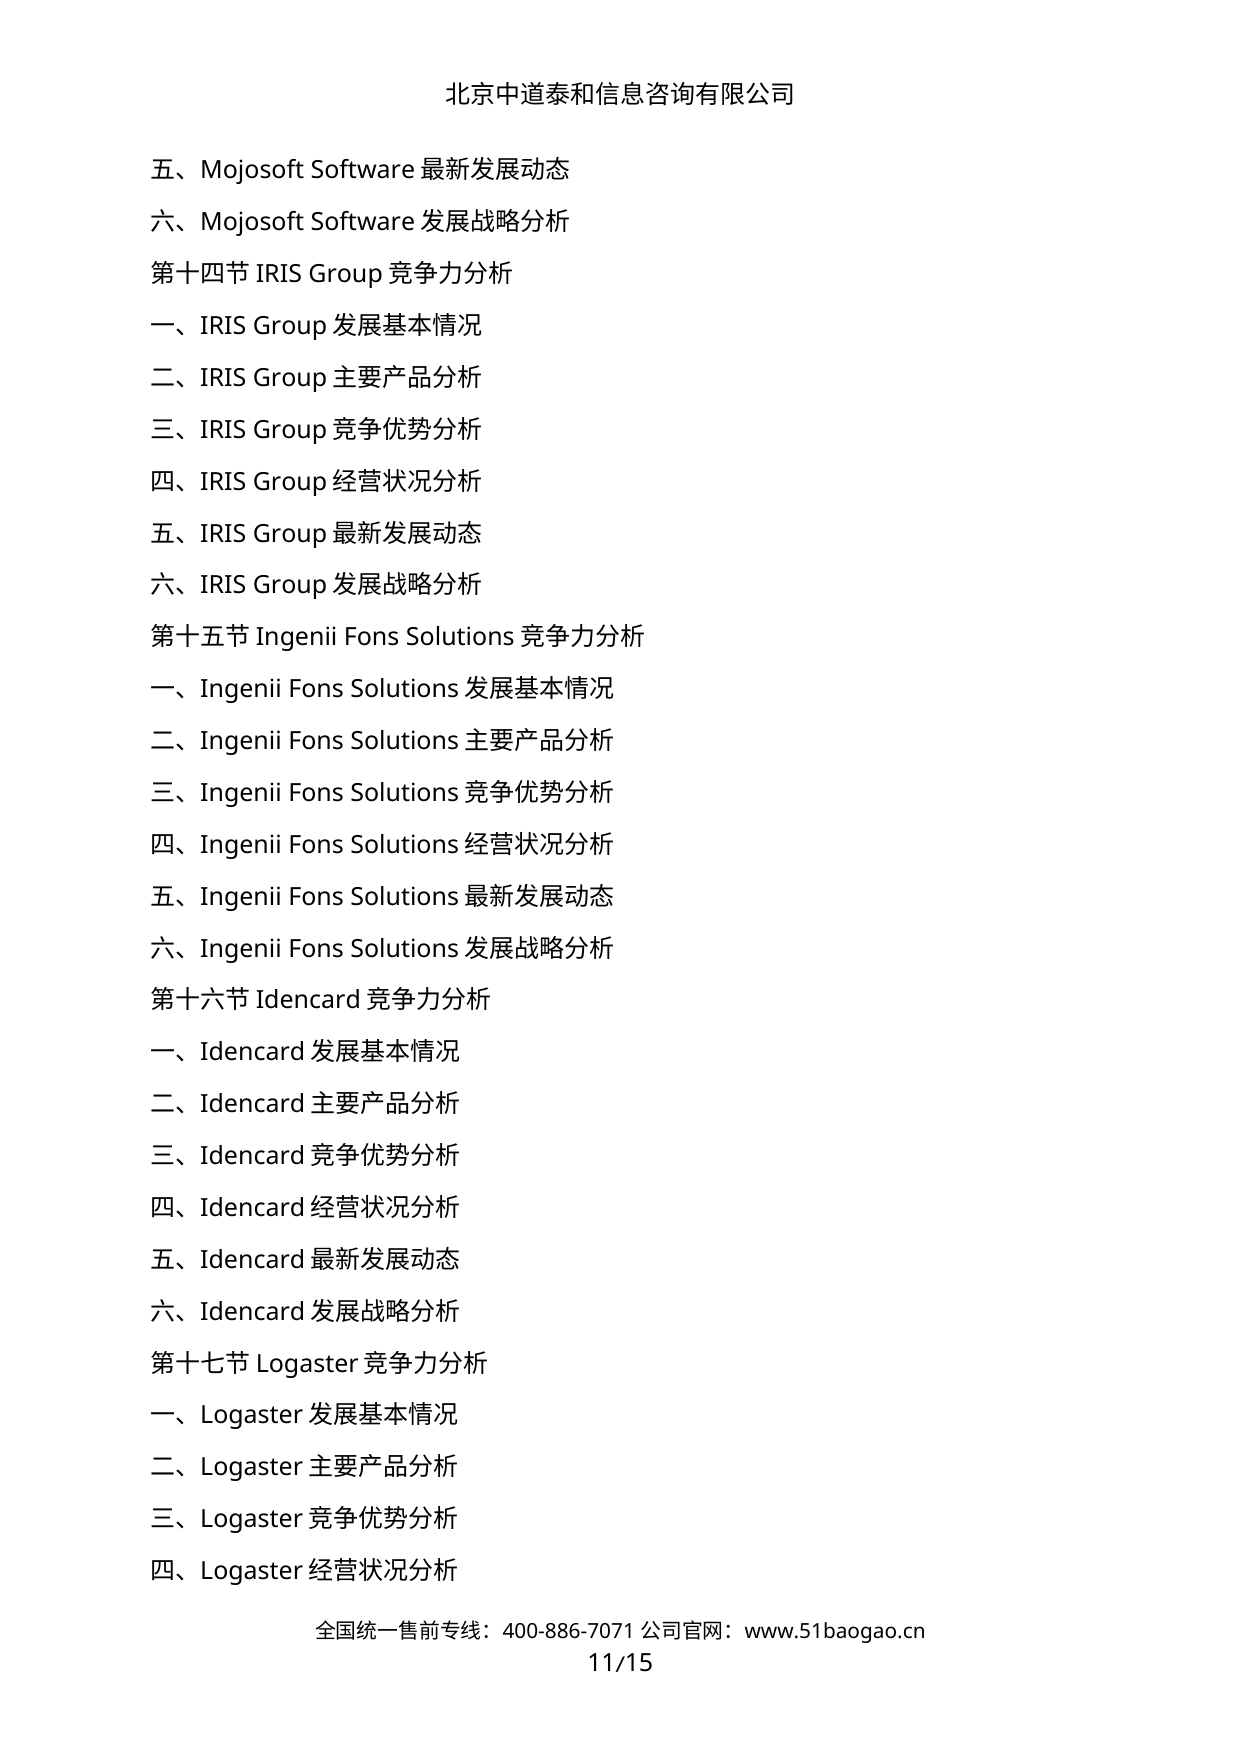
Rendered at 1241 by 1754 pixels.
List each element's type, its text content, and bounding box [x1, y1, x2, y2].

text 一、Logaster发展基本情况 [150, 1395, 1090, 1431]
text 六、Idencard发展战略分析 [150, 1291, 1090, 1327]
text 第十四节 IRIS Group竞争力分析 [150, 254, 1090, 290]
text 五、Mojosoft Software最新发展动态 [150, 150, 1090, 186]
text 四、Idencard经营状况分析 [150, 1187, 1090, 1224]
text 四、IRIS Group经营状况分析 [150, 461, 1090, 497]
text 三、Logaster竞争优势分析 [150, 1499, 1090, 1535]
text 二、Ingenii Fons Solutions主要产品分析 [150, 721, 1090, 757]
text 六、Ingenii Fons Solutions发展战略分析 [150, 928, 1090, 964]
text 二、IRIS Group主要产品分析 [150, 357, 1090, 394]
text 第十五节 Ingenii Fons Solutions竞争力分析 [150, 617, 1090, 653]
text 第十六节 Idencard竞争力分析 [150, 980, 1090, 1016]
text 五、IRIS Group最新发展动态 [150, 513, 1090, 549]
text 三、Idencard竞争优势分析 [150, 1136, 1090, 1172]
text 三、IRIS Group竞争优势分析 [150, 409, 1090, 446]
text 三、Ingenii Fons Solutions竞争优势分析 [150, 772, 1090, 809]
text 二、Logaster主要产品分析 [150, 1447, 1090, 1483]
text 五、Idencard最新发展动态 [150, 1239, 1090, 1276]
text 一、IRIS Group发展基本情况 [150, 306, 1090, 342]
text 一、Idencard发展基本情况 [150, 1032, 1090, 1068]
text 四、Ingenii Fons Solutions经营状况分析 [150, 824, 1090, 861]
text 二、Idencard主要产品分析 [150, 1084, 1090, 1120]
text 五、Ingenii Fons Solutions最新发展动态 [150, 876, 1090, 912]
text 六、Mojosoft Software发展战略分析 [150, 202, 1090, 238]
text 四、Logaster经营状况分析 [150, 1551, 1090, 1587]
text 一、Ingenii Fons Solutions发展基本情况 [150, 669, 1090, 705]
text 第十七节 Logaster竞争力分析 [150, 1343, 1090, 1379]
text 六、IRIS Group发展战略分析 [150, 565, 1090, 601]
